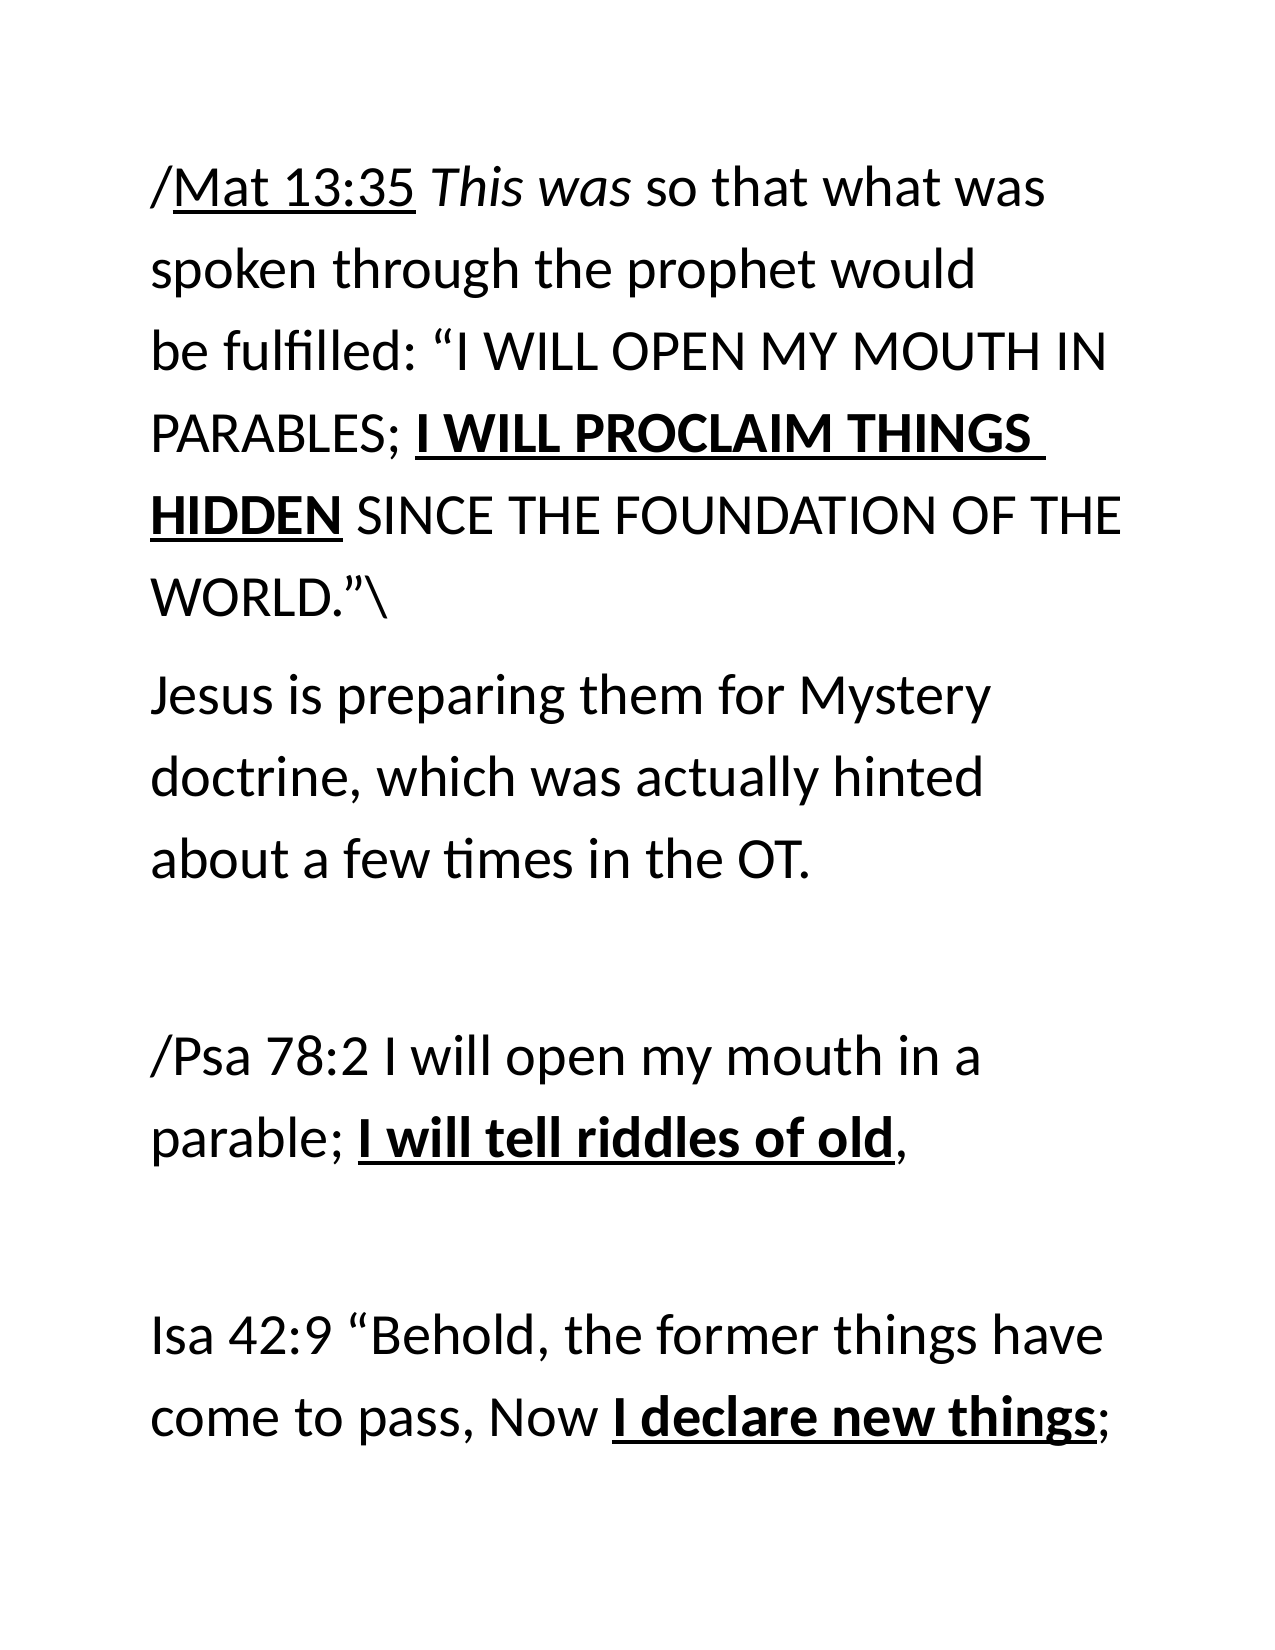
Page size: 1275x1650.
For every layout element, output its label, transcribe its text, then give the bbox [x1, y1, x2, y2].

text Jesus is preparing them for Mystery doctrine, which was actually hinted about a few times in the OT. [150, 658, 1125, 893]
text /Mat 13:35 This was so that what was spoken through the prophet would be fulfilled: “I WILL OPEN MY MOUTH IN PARABLES; I WILL PROCLAIM THINGS HIDDEN SINCE THE FOUNDATION OF THE WORLD.”\ [150, 150, 1125, 631]
text /Psa 78:2 I will open my mouth in a parable; I will tell riddles of old, [150, 1019, 1125, 1172]
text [150, 1298, 1125, 1451]
